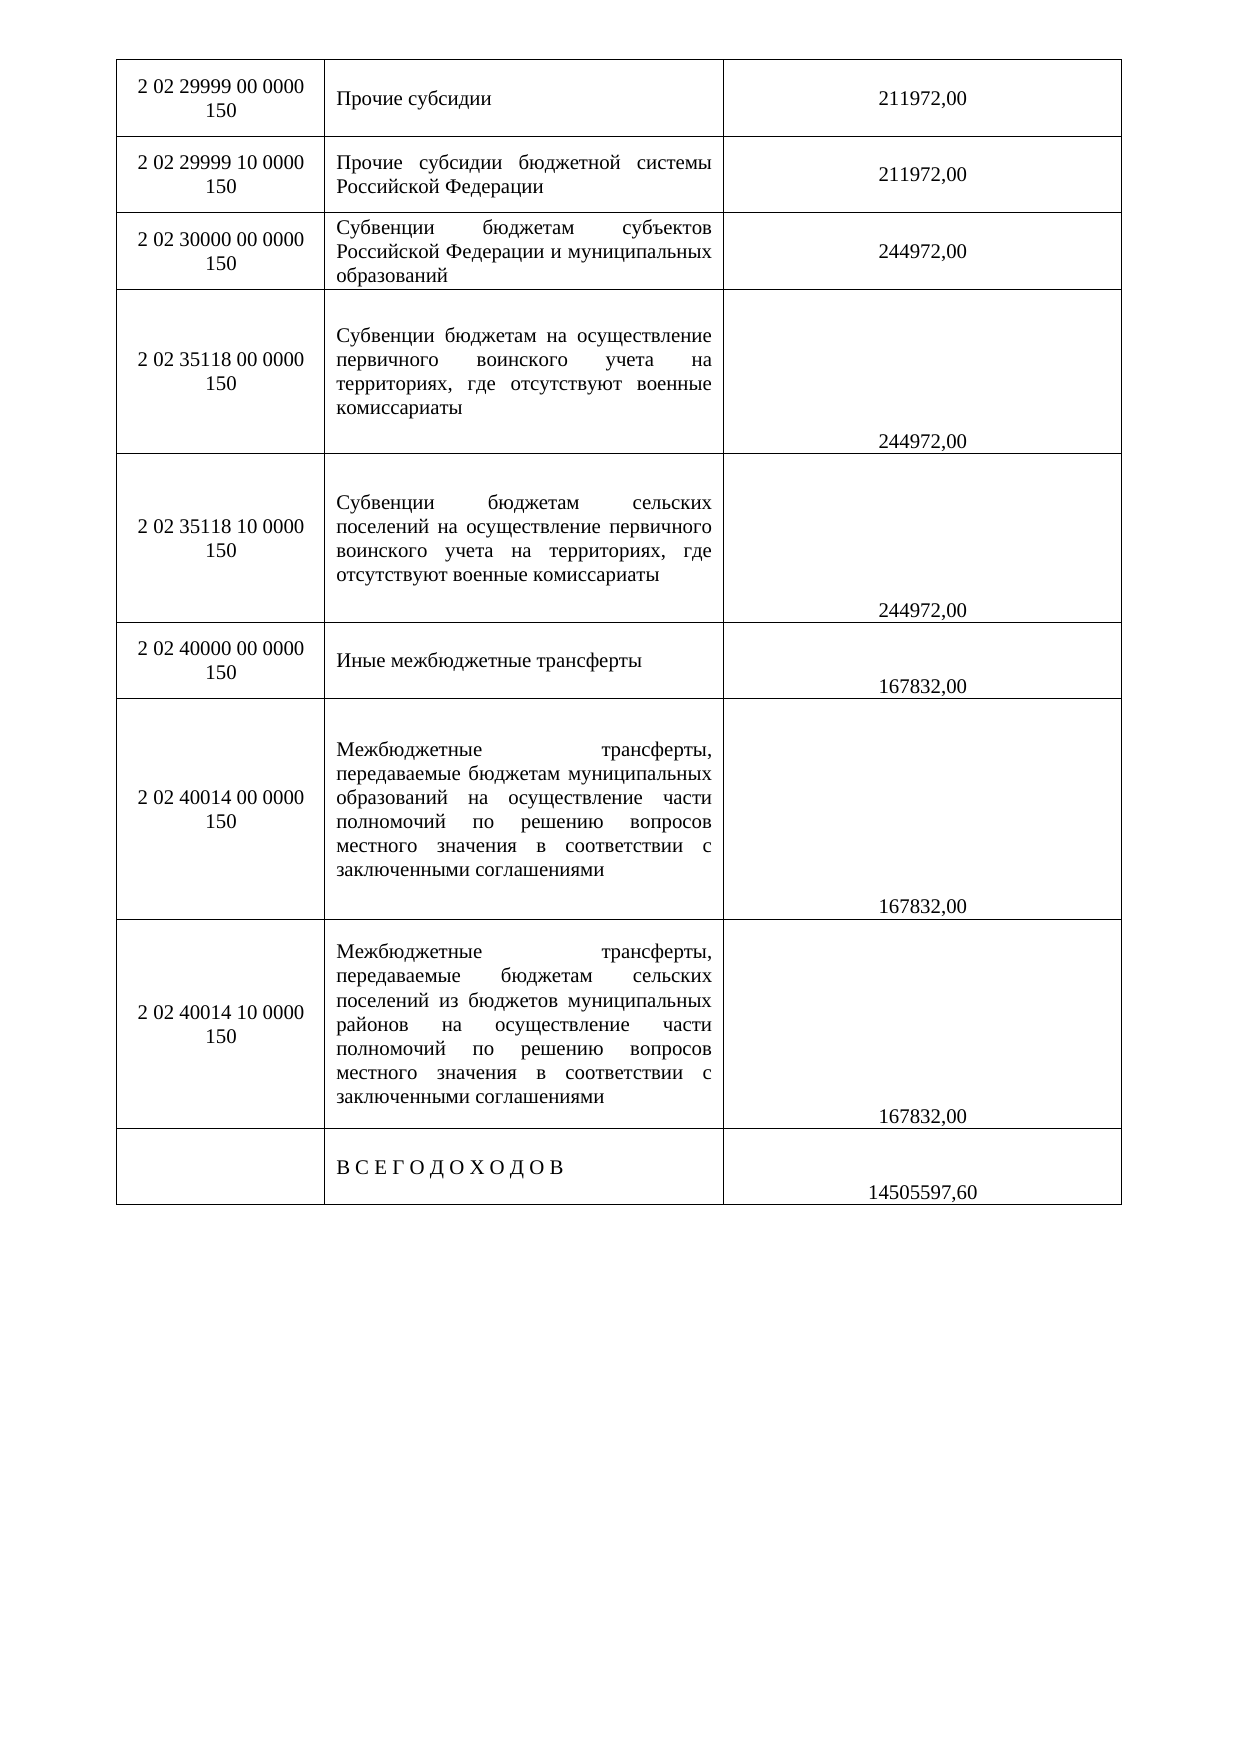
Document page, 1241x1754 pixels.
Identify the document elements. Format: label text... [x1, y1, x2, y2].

table_cell 2 02 29999 10 0000 150 [117, 137, 324, 212]
table_cell 167832,00 [724, 699, 1121, 918]
table_cell 2 02 30000 00 0000 150 [117, 213, 324, 289]
table_cell 2 02 40000 00 0000 150 [117, 623, 324, 698]
table_cell 167832,00 [724, 623, 1121, 698]
table_cell 14505597,60 [724, 1129, 1121, 1204]
table_cell Прочие субсидии бюджетной системы Российской Федерации [325, 137, 723, 212]
table_cell 244972,00 [724, 454, 1121, 622]
table_cell 211972,00 [724, 60, 1121, 136]
table_cell 2 02 35118 10 0000 150 [117, 454, 324, 622]
table_cell 2 02 40014 10 0000 150 [117, 920, 324, 1128]
table_cell 167832,00 [724, 920, 1121, 1128]
table_cell Иные межбюджетные трансферты [325, 623, 723, 698]
table_cell В С Е Г О Д О Х О Д О В [325, 1129, 723, 1204]
table_cell 211972,00 [724, 137, 1121, 212]
table_cell Межбюджетные трансферты, передаваемые бюджетам сельских поселений из бюджетов муниципальных районов на осуществление части полномочий по решению вопросов местного значения в соответствии с заключенными соглашениями [325, 920, 723, 1128]
table_cell Межбюджетные трансферты, передаваемые бюджетам муниципальных образований на осуществление части полномочий по решению вопросов местного значения в соответствии с заключенными соглашениями [325, 699, 723, 918]
table_cell Субвенции бюджетам субъектов Российской Федерации и муниципальных образований [325, 213, 723, 289]
table_cell Прочие субсидии [325, 60, 723, 136]
table_cell 244972,00 [724, 213, 1121, 289]
table_cell Субвенции бюджетам на осуществление первичного воинского учета на территориях, где отсутствуют военные комиссариаты [325, 290, 723, 453]
table_cell [117, 1129, 324, 1204]
table_cell Субвенции бюджетам сельских поселений на осуществление первичного воинского учета на территориях, где отсутствуют военные комиссариаты [325, 454, 723, 622]
table_cell 2 02 35118 00 0000 150 [117, 290, 324, 453]
table_cell 244972,00 [724, 290, 1121, 453]
table_cell 2 02 40014 00 0000 150 [117, 699, 324, 918]
table_cell 2 02 29999 00 0000 150 [117, 60, 324, 136]
